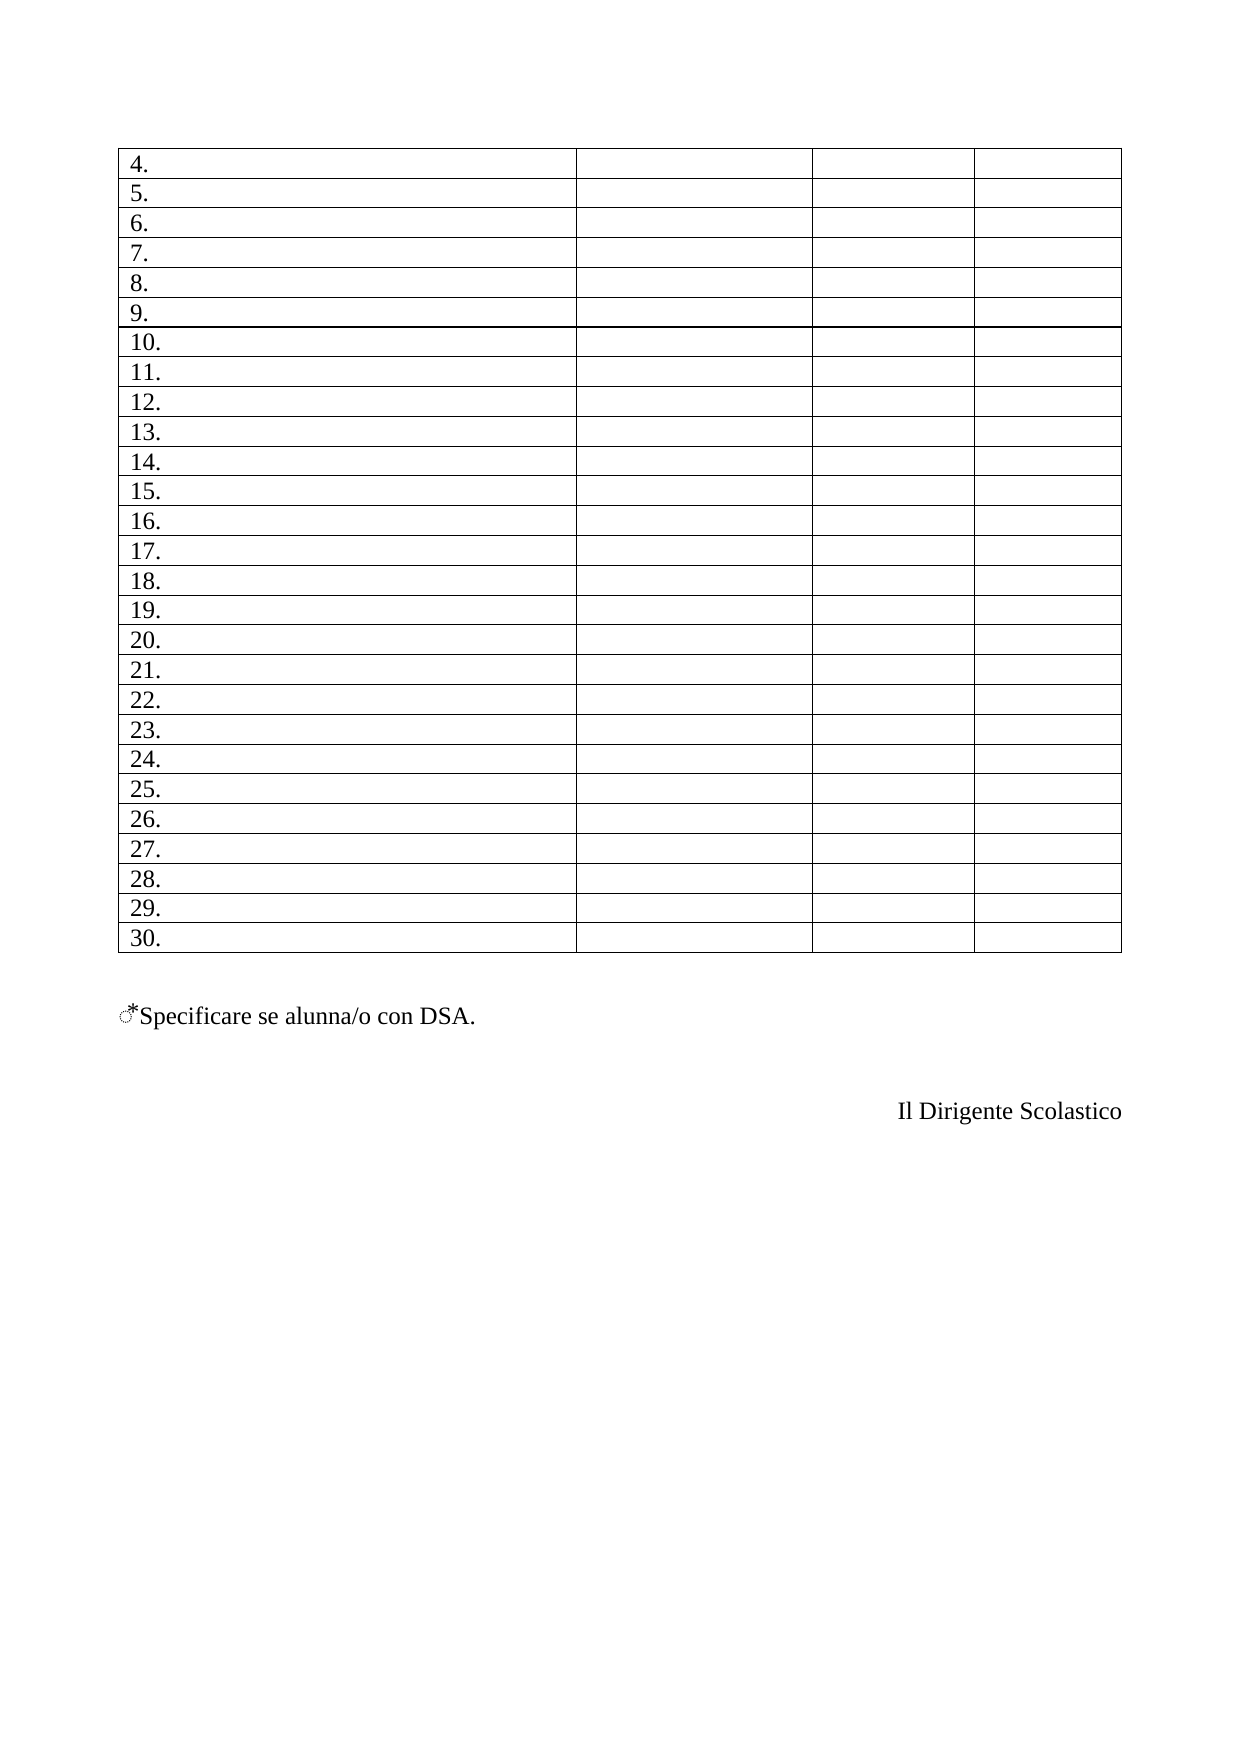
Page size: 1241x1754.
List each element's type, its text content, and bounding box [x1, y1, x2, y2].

table_cell [577, 834, 812, 863]
table_cell 27. [119, 834, 576, 863]
text Il Dirigente Scolastico [118, 1096, 1122, 1125]
table_cell [975, 834, 1121, 863]
table_cell 22. [119, 685, 576, 714]
table_cell [813, 506, 974, 535]
table_cell [975, 179, 1121, 207]
table_cell [975, 566, 1121, 594]
table_cell [975, 804, 1121, 833]
table_cell 9. [119, 298, 576, 326]
table_cell [975, 864, 1121, 892]
table_cell [975, 387, 1121, 416]
table_cell [975, 298, 1121, 326]
table_cell 8. [119, 268, 576, 297]
table_cell [975, 536, 1121, 565]
table_cell [975, 208, 1121, 237]
table_cell [813, 476, 974, 505]
table_cell [577, 476, 812, 505]
table_cell [975, 745, 1121, 773]
table_cell [975, 149, 1121, 177]
table_cell [975, 328, 1121, 356]
table_cell [813, 387, 974, 416]
table_cell [577, 149, 812, 177]
table_cell [577, 506, 812, 535]
table_cell [813, 923, 974, 952]
table_cell 14. [119, 447, 576, 475]
table_cell [577, 596, 812, 624]
table_cell [577, 298, 812, 326]
table_cell 13. [119, 417, 576, 446]
table_cell [813, 715, 974, 743]
table_cell [577, 417, 812, 446]
table_cell [975, 268, 1121, 297]
table_cell [813, 179, 974, 207]
table_cell [975, 506, 1121, 535]
table_cell [577, 804, 812, 833]
table_cell 18. [119, 566, 576, 594]
table_cell [813, 596, 974, 624]
table_cell [975, 238, 1121, 267]
table_cell [577, 655, 812, 684]
table_cell [577, 745, 812, 773]
table_cell [577, 894, 812, 922]
table_cell [813, 417, 974, 446]
table_cell 10. [119, 328, 576, 356]
table_cell [975, 476, 1121, 505]
table_cell 15. [119, 476, 576, 505]
table_cell [577, 774, 812, 803]
table_cell [577, 328, 812, 356]
table_cell 23. [119, 715, 576, 743]
table_cell 20. [119, 625, 576, 654]
table_cell [813, 804, 974, 833]
table_cell [975, 715, 1121, 743]
table_cell 25. [119, 774, 576, 803]
table_cell [975, 894, 1121, 922]
table_cell [813, 208, 974, 237]
table_cell 11. [119, 357, 576, 386]
table_cell 7. [119, 238, 576, 267]
table_cell [813, 536, 974, 565]
table_cell [577, 268, 812, 297]
table_cell [577, 536, 812, 565]
table_cell [813, 685, 974, 714]
table_cell [577, 179, 812, 207]
table_cell [577, 864, 812, 892]
table_cell [975, 596, 1121, 624]
table_cell 6. [119, 208, 576, 237]
table_cell [975, 357, 1121, 386]
table_cell [577, 715, 812, 743]
table_cell [975, 774, 1121, 803]
table_cell [813, 894, 974, 922]
table_cell [577, 566, 812, 594]
table_cell [813, 864, 974, 892]
table_cell 30. [119, 923, 576, 952]
table_cell [577, 208, 812, 237]
table_cell [813, 655, 974, 684]
table_cell [577, 923, 812, 952]
table_cell [813, 566, 974, 594]
table_cell 12. [119, 387, 576, 416]
table_cell [813, 625, 974, 654]
table_cell 29. [119, 894, 576, 922]
table_cell 28. [119, 864, 576, 892]
table_cell 5. [119, 179, 576, 207]
text ⃰ Specificare se alunna/o con DSA. [118, 1001, 1122, 1029]
table_cell 19. [119, 596, 576, 624]
table_cell [975, 923, 1121, 952]
table_cell [813, 834, 974, 863]
table_cell [975, 685, 1121, 714]
table_cell 21. [119, 655, 576, 684]
table_cell [813, 268, 974, 297]
table_cell [813, 447, 974, 475]
table_cell 26. [119, 804, 576, 833]
table_cell [813, 149, 974, 177]
table_cell 24. [119, 745, 576, 773]
table_cell 17. [119, 536, 576, 565]
table_cell [813, 357, 974, 386]
table_cell [577, 447, 812, 475]
table_cell [975, 625, 1121, 654]
table_cell [813, 774, 974, 803]
table_cell [813, 745, 974, 773]
table_cell [577, 685, 812, 714]
table_cell 4. [119, 149, 576, 177]
table_cell [813, 298, 974, 326]
table_cell [577, 357, 812, 386]
table_cell [975, 417, 1121, 446]
table_cell [577, 625, 812, 654]
table_cell [813, 328, 974, 356]
table_cell [975, 655, 1121, 684]
table_cell [975, 447, 1121, 475]
table_cell [577, 238, 812, 267]
table_cell [813, 238, 974, 267]
table_cell [577, 387, 812, 416]
table_cell 16. [119, 506, 576, 535]
